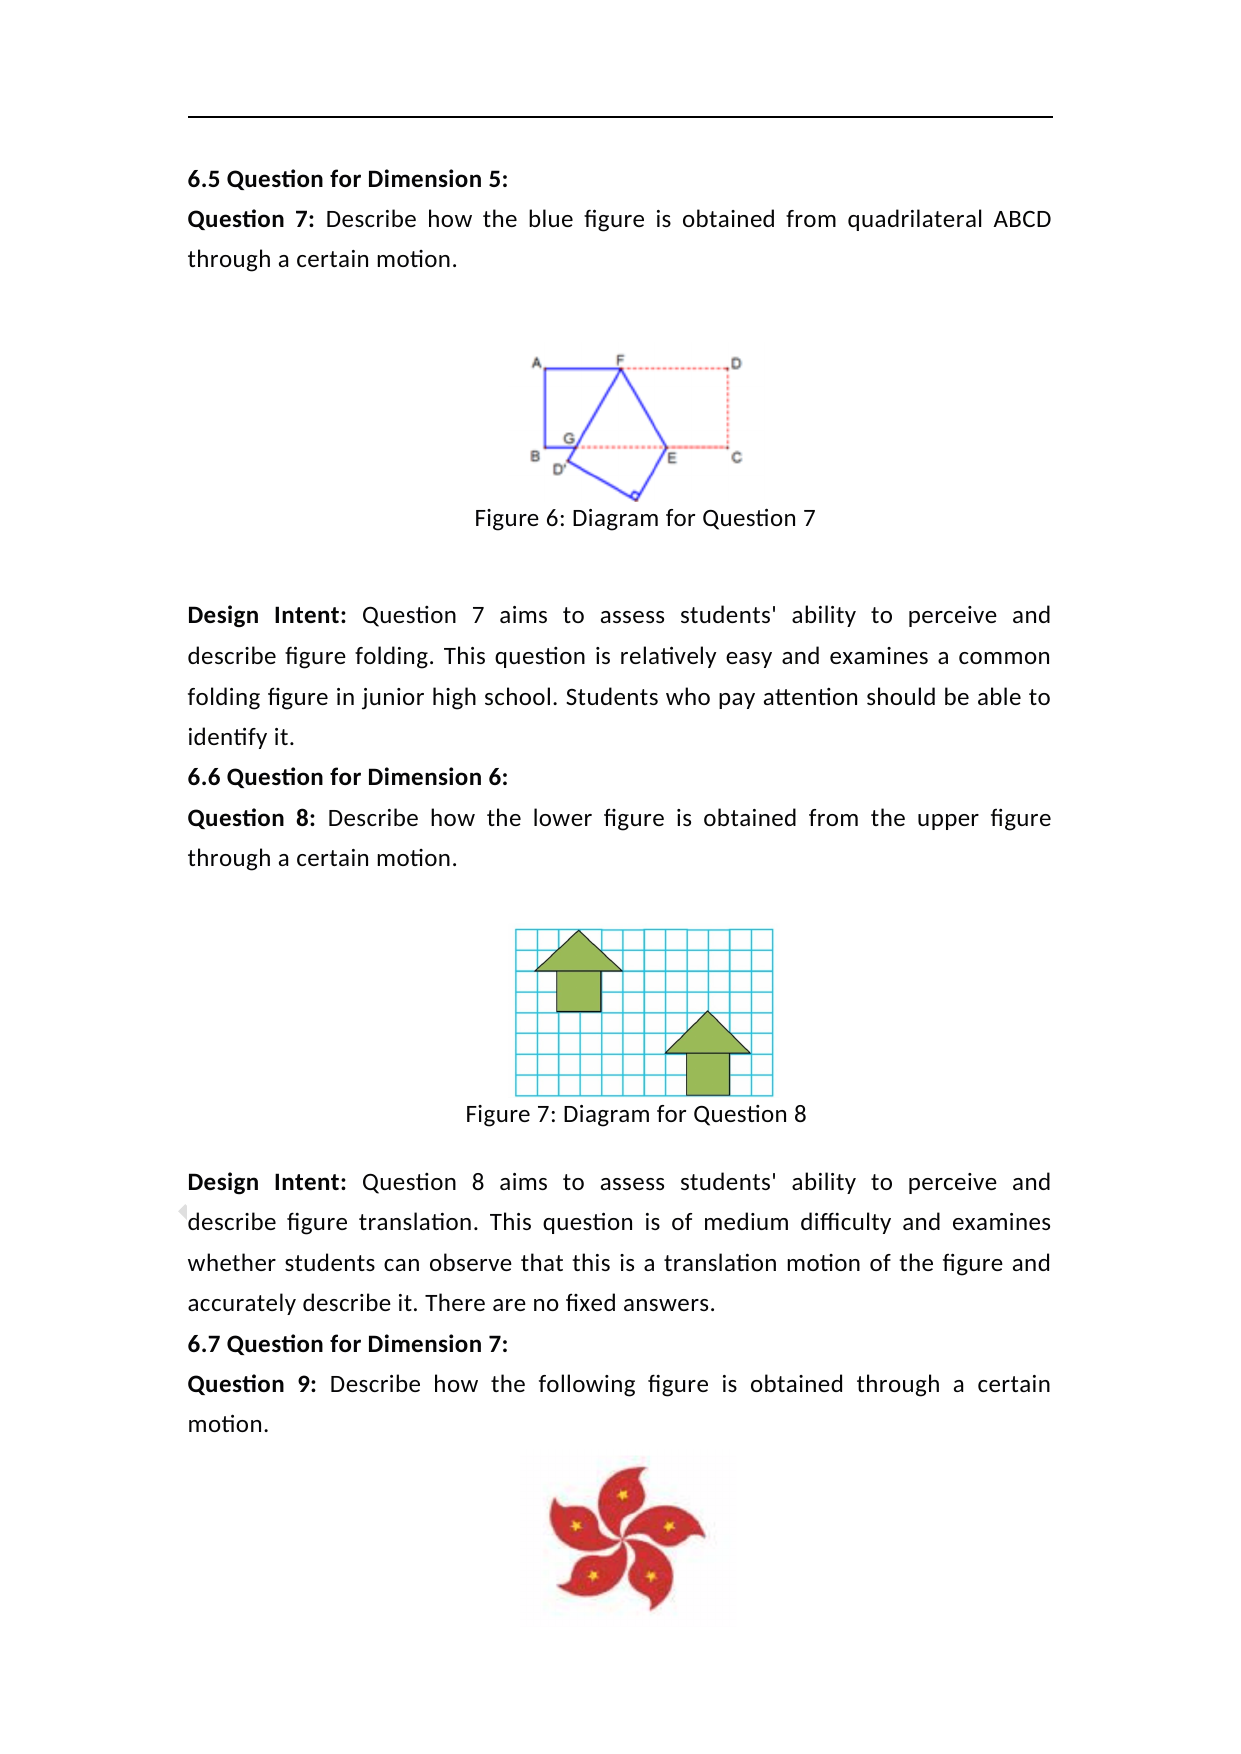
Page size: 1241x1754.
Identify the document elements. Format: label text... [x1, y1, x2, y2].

picture [508, 923, 780, 1098]
picture [519, 1449, 737, 1627]
text Question 7: Describe how the blue figure is obtained from quadrilateral ABCD through a certain motion. [187, 202, 1053, 275]
text Design Intent: Question 8 aims to assess students' ability to perceive and describe figure translation. This question is of medium difficulty and examines whether students can observe that this is a translation motion of the figure and accurately describe it. There are no fixed answers. [187, 1165, 1053, 1319]
picture [508, 342, 765, 502]
text Question 9: Describe how the following figure is obtained through a certain motion. [187, 1367, 1053, 1440]
text 6.5 Question for Dimension 5: [187, 162, 1053, 194]
text Design Intent: Question 7 aims to assess students' ability to perceive and describe figure folding. This question is relatively easy and examines a common folding figure in junior high school. Students who pay attention should be able to identify it. [187, 599, 1053, 753]
text 6.6 Question for Dimension 6: [187, 761, 1053, 793]
text 6.7 Question for Dimension 7: [187, 1327, 1053, 1359]
text Question 8: Describe how the lower figure is obtained from the upper figure through a certain motion. [187, 801, 1053, 874]
